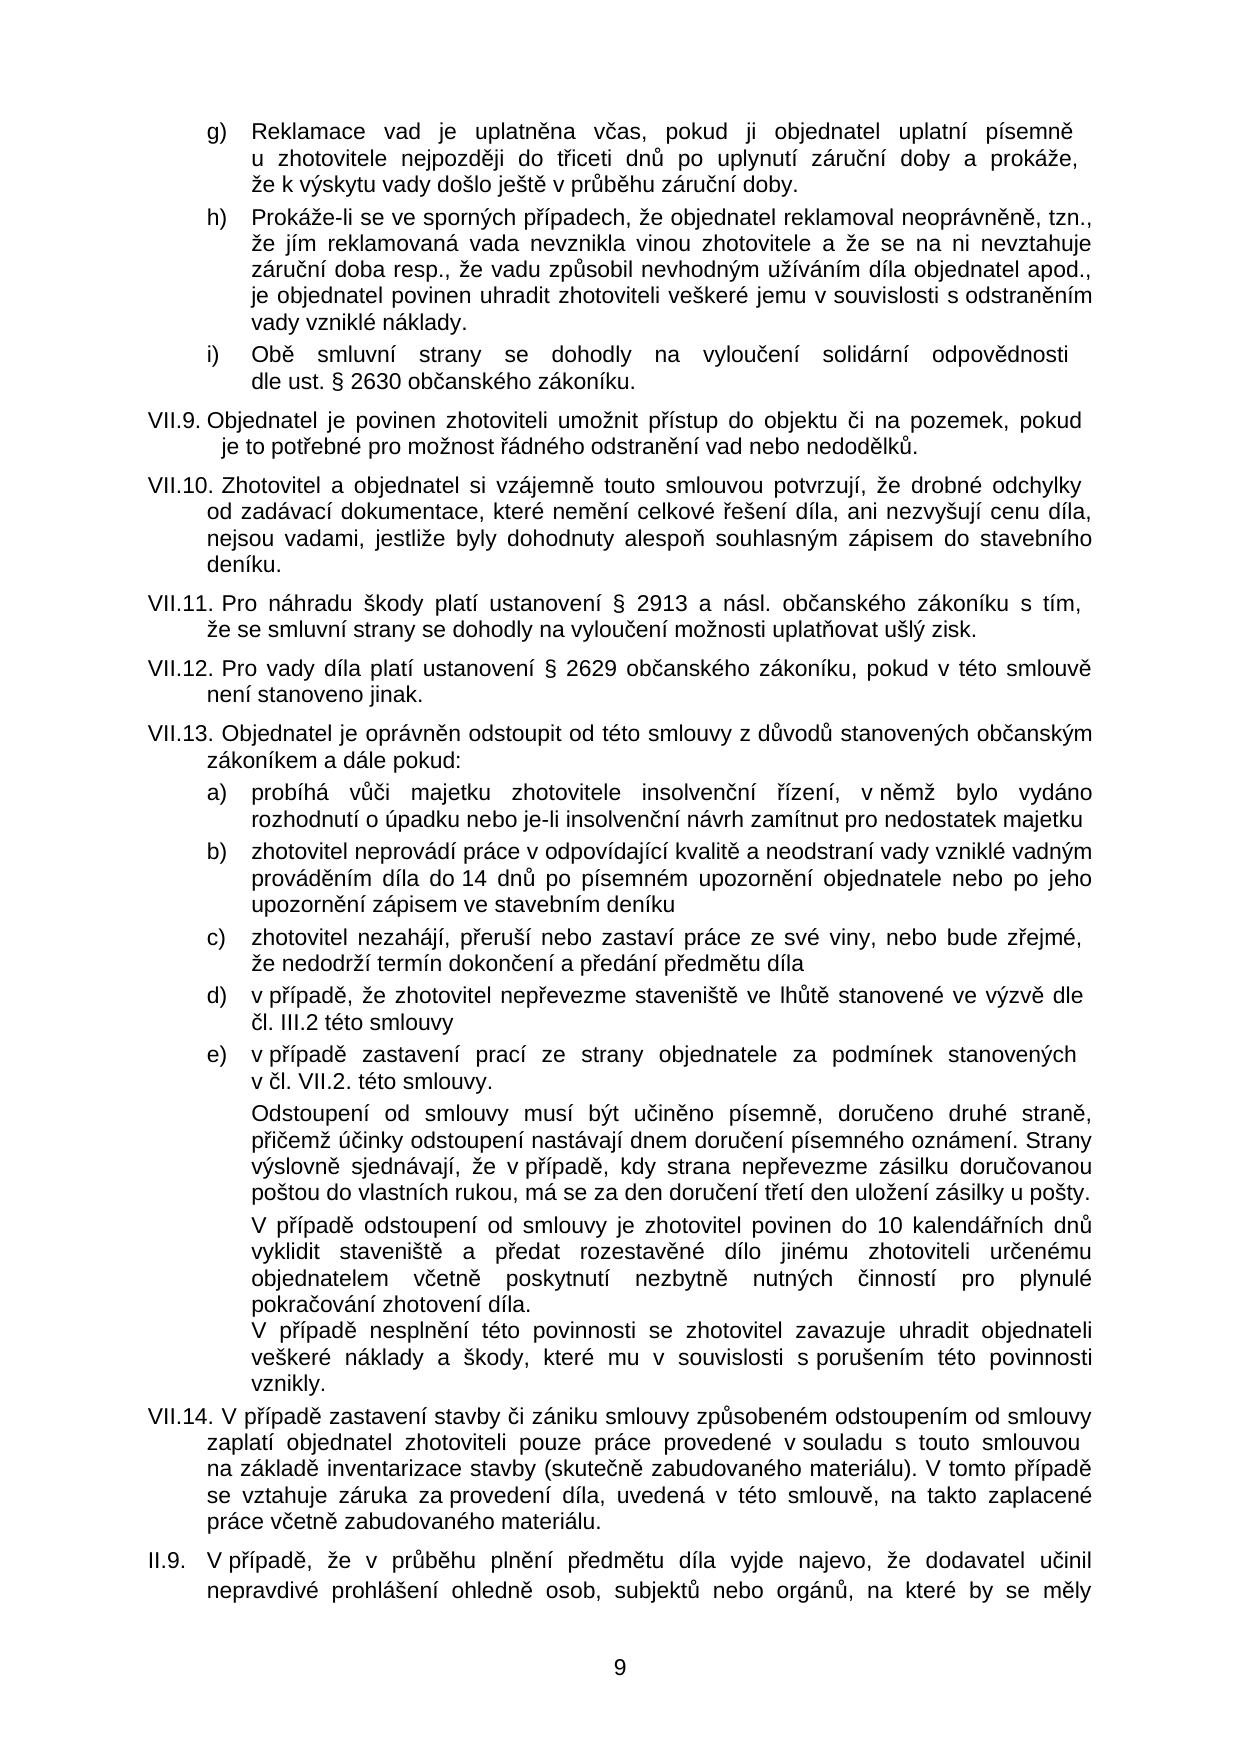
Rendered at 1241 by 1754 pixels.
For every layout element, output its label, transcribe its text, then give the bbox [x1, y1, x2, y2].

list V případě odstoupení od smlouvy je zhotovitel povinen do 10 kalendářních dnů vyklidit staveniště a předat rozestavěné dílo jinému zhotoviteli určenému objednatelem včetně poskytnutí nezbytně nutných činností pro plynulé pokračování zhotovení díla. [251, 1212, 1093, 1317]
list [148, 1547, 1093, 1603]
list Objednatel je povinen zhotoviteli umožnit přístup do objektu či na pozemek, pokud je to potřebné pro možnost řádného odstranění vad nebo nedodělků. [148, 407, 1093, 459]
list Prokáže-li se ve sporných případech, že objednatel reklamoval neoprávněně, tzn., že jím reklamovaná vada nevznikla vinou zhotovitele a že se na ni nevztahuje záruční doba resp., že vadu způsobil nevhodným užíváním díla objednatel apod., je objednatel povinen uhradit zhotoviteli veškeré jemu v souvislosti s odstraněním vady vzniklé náklady. [207, 203, 1093, 335]
list v případě, že zhotovitel nepřevezme staveniště ve lhůtě stanovené ve výzvě dle čl. III.2 této smlouvy [207, 982, 1093, 1035]
list Pro náhradu škody platí ustanovení § 2913 a násl. občanského zákoníku s tím, že se smluvní strany se dohodly na vyloučení možnosti uplatňovat ušlý zisk. [148, 590, 1093, 642]
list zhotovitel neprovádí práce v odpovídající kvalitě a neodstraní vady vzniklé vadným prováděním díla do 14 dnů po písemném upozornění objednatele nebo po jeho upozornění zápisem ve stavebním deníku [207, 838, 1093, 917]
list V případě zastavení stavby či zániku smlouvy způsobeném odstoupením od smlouvy zaplatí objednatel zhotoviteli pouze práce provedené v souladu s touto smlouvou na základě inventarizace stavby (skutečně zabudovaného materiálu). V tomto případě se vztahuje záruka za provedení díla, uvedená v této smlouvě, na takto zaplacené práce včetně zabudovaného materiálu. [148, 1403, 1093, 1534]
list Obě smluvní strany se dohodly na vyloučení solidární odpovědnosti dle ust. § 2630 občanského zákoníku. [207, 341, 1093, 394]
list Zhotovitel a objednatel si vzájemně touto smlouvou potvrzují, že drobné odchylky od zadávací dokumentace, které nemění celkové řešení díla, ani nezvyšují cenu díla, nejsou vadami, jestliže byly dohodnuty alespoň souhlasným zápisem do stavebního deníku. [148, 472, 1093, 577]
list Reklamace vad je uplatněna včas, pokud ji objednatel uplatní písemně u zhotovitele nejpozději do třiceti dnů po uplynutí záruční doby a prokáže, že k výskytu vady došlo ještě v průběhu záruční doby. [207, 118, 1093, 197]
list Pro vady díla platí ustanovení § 2629 občanského zákoníku, pokud v této smlouvě není stanoveno jinak. [148, 655, 1093, 708]
list v případě zastavení prací ze strany objednatele za podmínek stanovených v čl. VII.2. této smlouvy. [207, 1041, 1093, 1094]
list Odstoupení od smlouvy musí být učiněno písemně, doručeno druhé straně, přičemž účinky odstoupení nastávají dnem doručení písemného oznámení. Strany výslovně sjednávají, že v případě, kdy strana nepřevezme zásilku doručovanou poštou do vlastních rukou, má se za den doručení třetí den uložení zásilky u pošty. [251, 1100, 1093, 1206]
list Objednatel je oprávněn odstoupit od této smlouvy z důvodů stanovených občanským zákoníkem a dále pokud: [148, 720, 1093, 773]
list probíhá vůči majetku zhotovitele insolvenční řízení, v němž bylo vydáno rozhodnutí o úpadku nebo je-li insolvenční návrh zamítnut pro nedostatek majetku [207, 779, 1093, 832]
list V případě nesplnění této povinnosti se zhotovitel zavazuje uhradit objednateli veškeré náklady a škody, které mu v souvislosti s porušením této povinnosti vznikly. [251, 1317, 1093, 1396]
list zhotovitel nezahájí, přeruší nebo zastaví práce ze své viny, nebo bude zřejmé, že nedodrží termín dokončení a předání předmětu díla [207, 923, 1093, 976]
